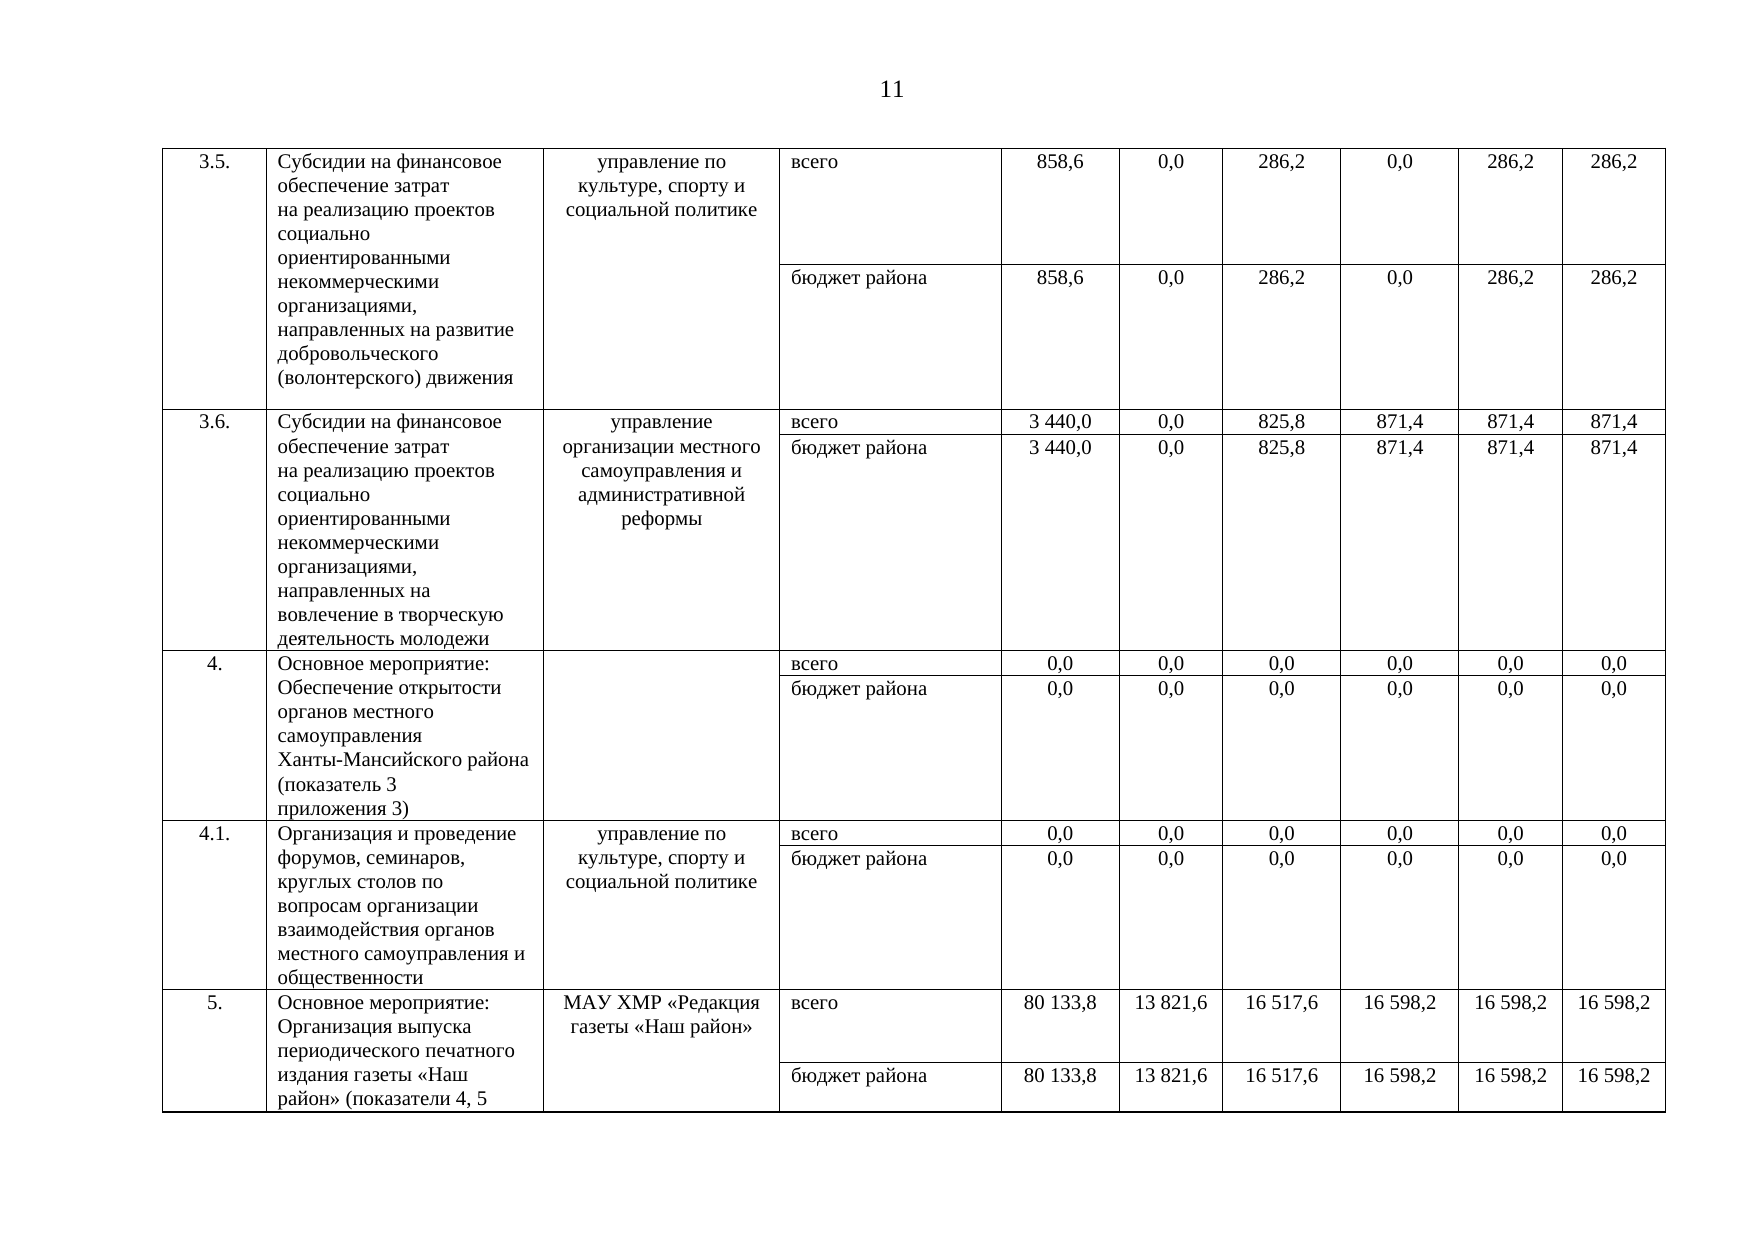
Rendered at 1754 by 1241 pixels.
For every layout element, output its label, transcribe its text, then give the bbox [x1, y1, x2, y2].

table_cell 858,6 [1002, 265, 1119, 408]
table_cell 0,0 [1002, 821, 1119, 845]
table_cell управление по культуре, спорту и социальной политике [544, 149, 779, 408]
table_cell 0,0 [1459, 676, 1562, 819]
table_cell 3.6. [163, 410, 266, 650]
table_cell 80 133,8 [1002, 1063, 1119, 1111]
table_cell 0,0 [1120, 651, 1222, 675]
table_cell 3 440,0 [1002, 435, 1119, 650]
table_cell 0,0 [1459, 651, 1562, 675]
table_cell Субсидии на финансовое обеспечение затрат на реализацию проектов социально ориентированными некоммерческими организациями, направленных на развитие добровольческого (волонтерского) движения [267, 149, 543, 408]
table_cell Субсидии на финансовое обеспечение затрат на реализацию проектов социально ориентированными некоммерческими организациями, направленных на вовлечение в творческую деятельность молодежи [267, 410, 543, 650]
table_cell 286,2 [1459, 265, 1562, 408]
table_cell Основное мероприятие: Обеспечение открытости органов местного самоуправления Ханты-Мансийского района (показатель 3 приложения 3) [267, 651, 543, 819]
table_cell 16 598,2 [1563, 990, 1665, 1062]
table_cell 0,0 [1341, 821, 1458, 845]
table_cell 0,0 [1120, 846, 1222, 989]
table_cell 3 440,0 [1002, 410, 1119, 433]
table_cell 825,8 [1223, 410, 1340, 433]
table_cell 13 821,6 [1120, 1063, 1222, 1111]
table_cell 286,2 [1459, 149, 1562, 264]
table_cell 871,4 [1563, 410, 1665, 433]
table_cell 286,2 [1223, 149, 1340, 264]
table_cell всего [780, 410, 1001, 433]
table_cell 0,0 [1120, 149, 1222, 264]
table_cell 0,0 [1120, 821, 1222, 845]
table_cell 16 517,6 [1223, 990, 1340, 1062]
table_cell 0,0 [1341, 676, 1458, 819]
table_cell 0,0 [1223, 676, 1340, 819]
table_cell всего [780, 821, 1001, 845]
table_cell 0,0 [1563, 846, 1665, 989]
table_cell 0,0 [1120, 410, 1222, 433]
table_cell 16 598,2 [1341, 1063, 1458, 1111]
table_cell бюджет района [780, 265, 1001, 408]
table_cell всего [780, 651, 1001, 675]
table_cell 0,0 [1223, 846, 1340, 989]
table_cell 16 517,6 [1223, 1063, 1340, 1111]
table_cell всего [780, 149, 1001, 264]
table_cell 0,0 [1223, 651, 1340, 675]
table_cell 0,0 [1120, 435, 1222, 650]
table_cell 871,4 [1341, 435, 1458, 650]
table_cell 871,4 [1563, 435, 1665, 650]
table_cell 871,4 [1341, 410, 1458, 433]
table_cell 825,8 [1223, 435, 1340, 650]
table_cell бюджет района [780, 676, 1001, 819]
table_cell 0,0 [1341, 651, 1458, 675]
table_cell 0,0 [1002, 651, 1119, 675]
table_cell 16 598,2 [1563, 1063, 1665, 1111]
table_cell 16 598,2 [1459, 1063, 1562, 1111]
table_cell 0,0 [1002, 676, 1119, 819]
table_cell бюджет района [780, 435, 1001, 650]
table_cell бюджет района [780, 1063, 1001, 1111]
table_cell бюджет района [780, 846, 1001, 989]
table_cell 0,0 [1459, 846, 1562, 989]
table_cell 0,0 [1459, 821, 1562, 845]
table_cell 286,2 [1223, 265, 1340, 408]
table_cell 0,0 [1341, 846, 1458, 989]
table_cell 871,4 [1459, 410, 1562, 433]
table_cell 13 821,6 [1120, 990, 1222, 1062]
table_cell управление организации местного самоуправления и административной реформы [544, 410, 779, 650]
table_cell 0,0 [1120, 265, 1222, 408]
table_cell 286,2 [1563, 149, 1665, 264]
table_cell 0,0 [1563, 651, 1665, 675]
table_cell 0,0 [1341, 149, 1458, 264]
table_cell управление по культуре, спорту и социальной политике [544, 821, 779, 989]
table_cell 0,0 [1563, 676, 1665, 819]
table_cell 0,0 [1563, 821, 1665, 845]
table_cell 4. [163, 651, 266, 819]
table_cell Основное мероприятие: Организация выпуска периодического печатного издания газеты «Наш район» (показатели 4, 5 приложения 3) [267, 990, 543, 1111]
table_cell [544, 651, 779, 819]
table_cell Организация и проведение форумов, семинаров, круглых столов по вопросам организации взаимодействия органов местного самоуправления и общественности [267, 821, 543, 989]
table_cell 0,0 [1341, 265, 1458, 408]
table_cell 80 133,8 [1002, 990, 1119, 1062]
table_cell всего [780, 990, 1001, 1062]
table_cell 871,4 [1459, 435, 1562, 650]
table_cell 0,0 [1120, 676, 1222, 819]
table_cell 858,6 [1002, 149, 1119, 264]
table_cell 16 598,2 [1341, 990, 1458, 1062]
table_cell 286,2 [1563, 265, 1665, 408]
table_cell МАУ ХМР «Редакция газеты «Наш район» [544, 990, 779, 1111]
table_cell 5. [163, 990, 266, 1111]
table_cell 16 598,2 [1459, 990, 1562, 1062]
table_cell 3.5. [163, 149, 266, 408]
table_cell 0,0 [1002, 846, 1119, 989]
table_cell 0,0 [1223, 821, 1340, 845]
table_cell 4.1. [163, 821, 266, 989]
